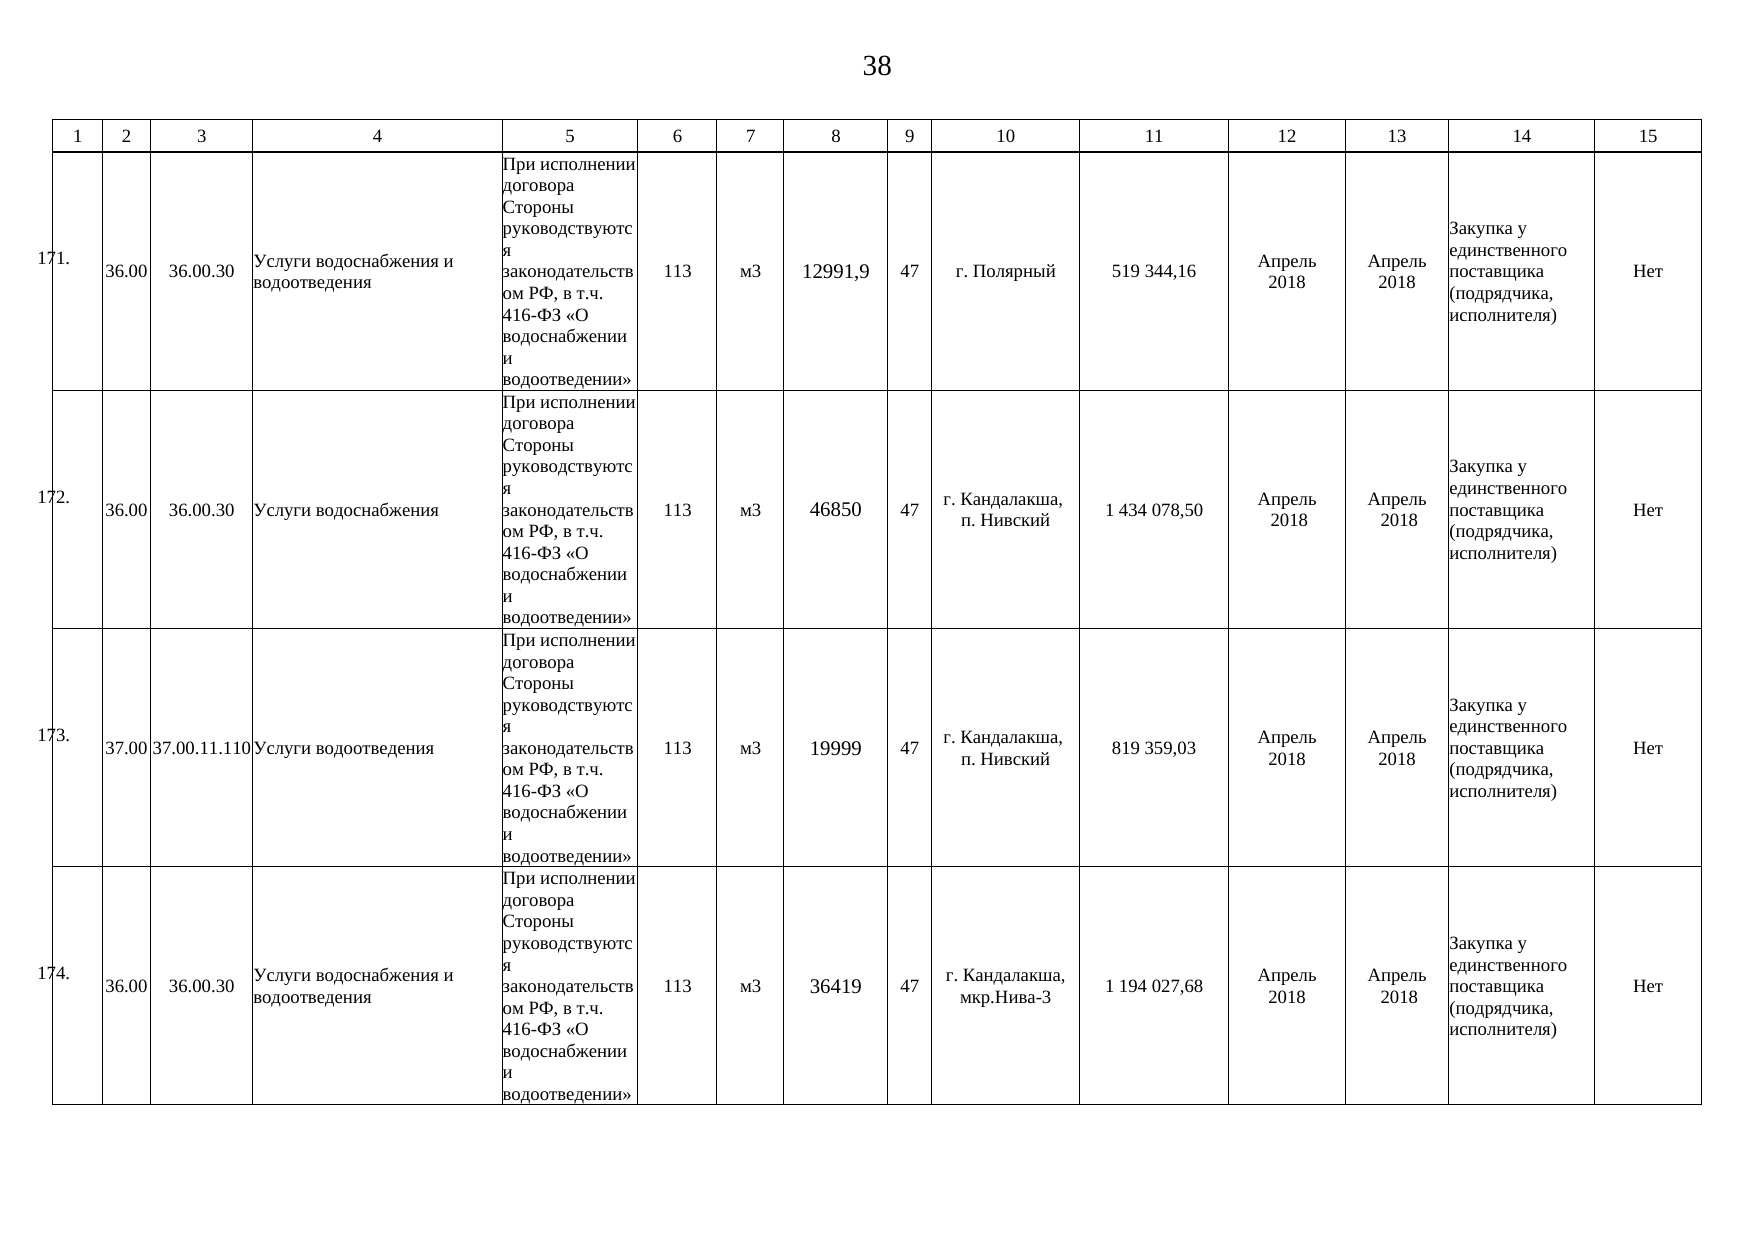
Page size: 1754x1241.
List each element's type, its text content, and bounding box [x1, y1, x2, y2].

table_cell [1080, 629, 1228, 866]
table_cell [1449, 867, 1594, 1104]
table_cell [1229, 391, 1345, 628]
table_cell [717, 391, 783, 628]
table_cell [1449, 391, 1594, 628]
table_header 11 [1080, 120, 1228, 151]
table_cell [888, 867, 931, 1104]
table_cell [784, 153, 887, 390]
table_header 3 [151, 120, 252, 151]
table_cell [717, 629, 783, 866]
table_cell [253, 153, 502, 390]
table_header 5 [503, 120, 637, 151]
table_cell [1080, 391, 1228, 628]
table_header 14 [1449, 120, 1594, 151]
table_header 15 [1595, 120, 1701, 151]
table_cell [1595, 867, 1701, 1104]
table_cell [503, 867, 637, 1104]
table_header 7 [717, 120, 783, 151]
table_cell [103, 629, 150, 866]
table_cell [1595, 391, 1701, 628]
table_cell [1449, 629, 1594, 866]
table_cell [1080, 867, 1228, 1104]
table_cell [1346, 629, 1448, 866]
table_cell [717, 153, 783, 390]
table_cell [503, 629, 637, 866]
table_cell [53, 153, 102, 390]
table_header 2 [103, 120, 150, 151]
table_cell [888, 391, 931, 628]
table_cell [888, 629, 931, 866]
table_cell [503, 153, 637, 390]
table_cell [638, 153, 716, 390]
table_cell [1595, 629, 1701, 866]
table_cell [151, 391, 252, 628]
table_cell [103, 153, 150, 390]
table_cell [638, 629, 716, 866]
table_header 10 [932, 120, 1079, 151]
table_header 13 [1346, 120, 1448, 151]
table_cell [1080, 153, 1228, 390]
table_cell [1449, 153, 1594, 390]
table_header 1 [53, 120, 102, 151]
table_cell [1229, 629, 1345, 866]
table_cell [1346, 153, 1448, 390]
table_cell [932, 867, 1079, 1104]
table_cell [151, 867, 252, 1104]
table_header 6 [638, 120, 716, 151]
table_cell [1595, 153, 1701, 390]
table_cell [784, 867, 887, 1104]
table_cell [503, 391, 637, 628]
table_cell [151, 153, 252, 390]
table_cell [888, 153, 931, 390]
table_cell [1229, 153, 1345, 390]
table_header 4 [253, 120, 502, 151]
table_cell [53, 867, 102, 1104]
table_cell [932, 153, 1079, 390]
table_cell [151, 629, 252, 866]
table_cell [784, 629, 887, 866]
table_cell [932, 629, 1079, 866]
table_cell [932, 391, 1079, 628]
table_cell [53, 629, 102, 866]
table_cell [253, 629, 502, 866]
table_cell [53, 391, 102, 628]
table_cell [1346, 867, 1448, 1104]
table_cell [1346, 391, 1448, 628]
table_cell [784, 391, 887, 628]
table_header 9 [888, 120, 931, 151]
table_header 12 [1229, 120, 1345, 151]
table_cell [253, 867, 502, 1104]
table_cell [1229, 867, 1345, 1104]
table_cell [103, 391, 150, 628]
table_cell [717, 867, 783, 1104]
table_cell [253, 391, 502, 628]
table_header 8 [784, 120, 887, 151]
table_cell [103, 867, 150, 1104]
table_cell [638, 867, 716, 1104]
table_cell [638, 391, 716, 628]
